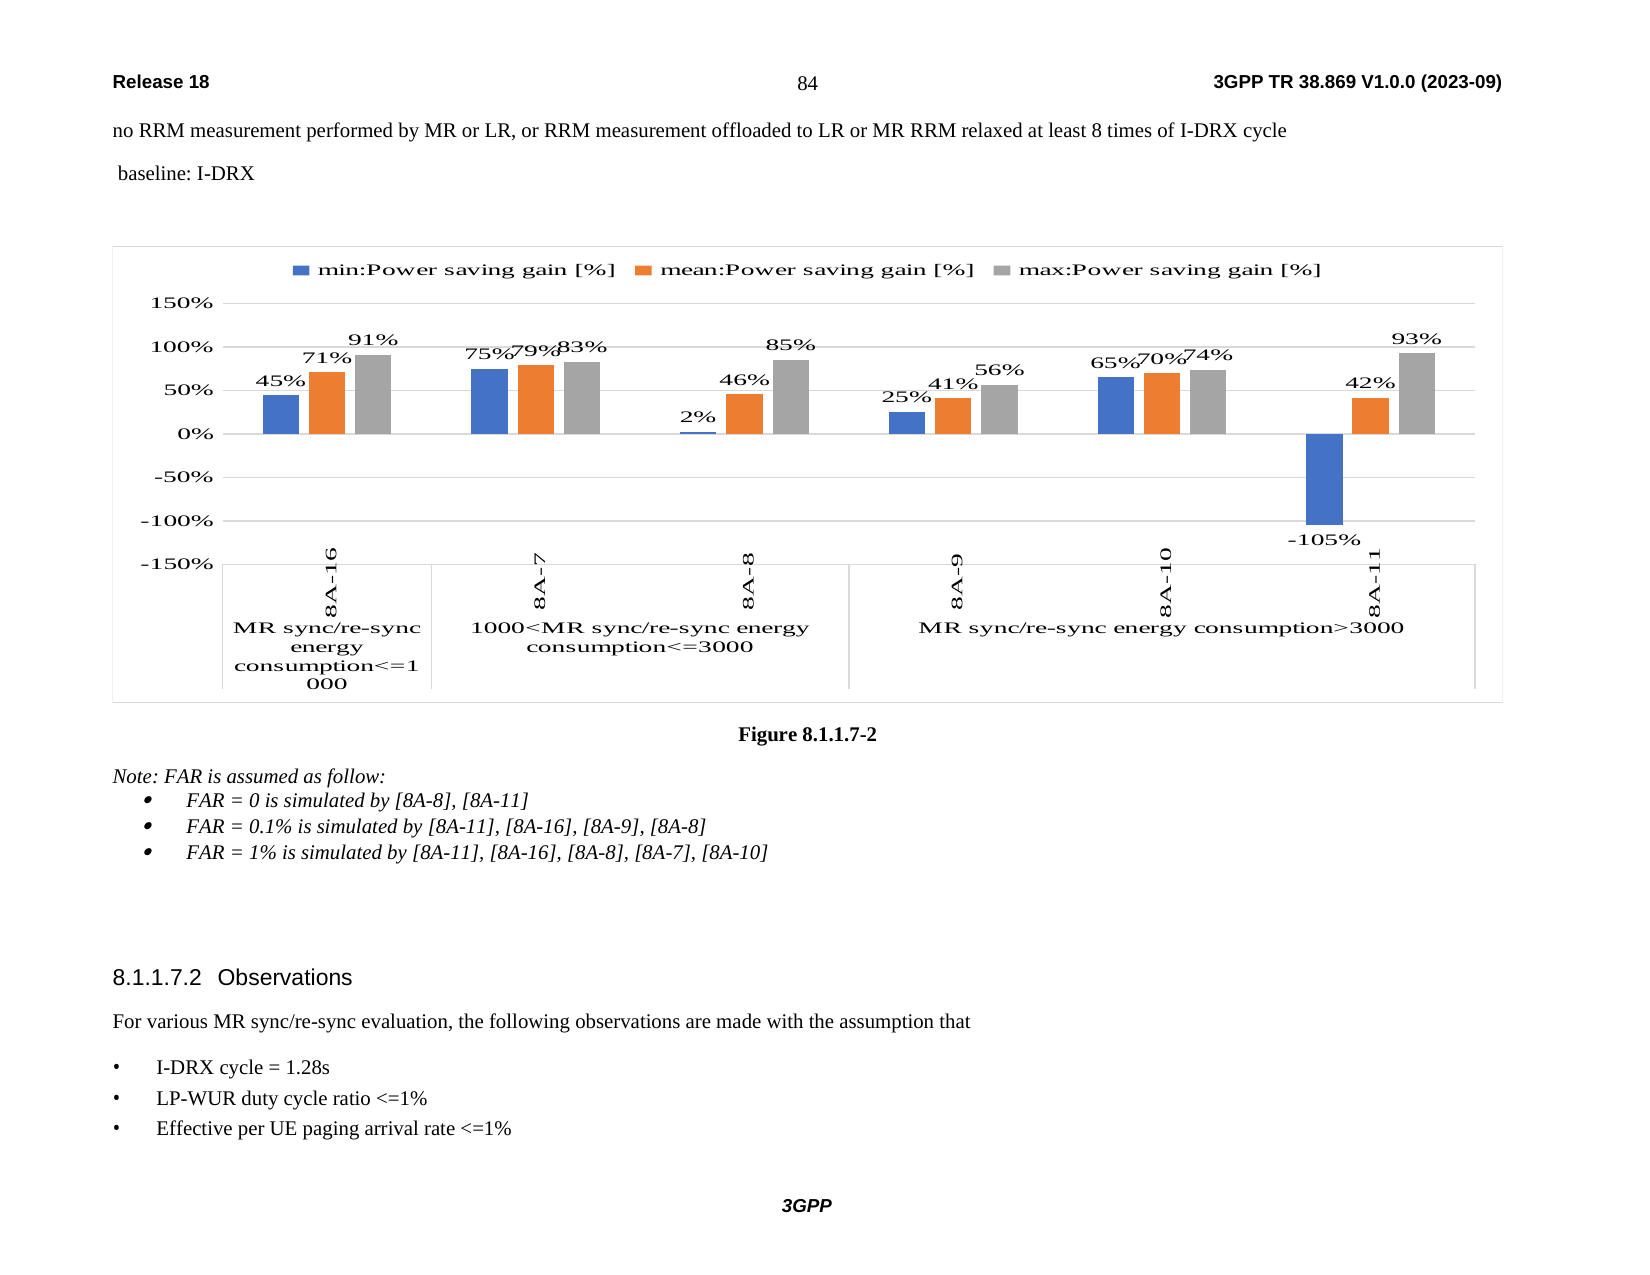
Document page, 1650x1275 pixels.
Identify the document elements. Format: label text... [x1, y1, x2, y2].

list LP-WUR duty cycle ratio <=1% [112, 1083, 1502, 1111]
list FAR = 1% is simulated by [8A-11], [8A-16], [8A-8], [8A-7], [8A-10] [142, 840, 1502, 864]
list I-DRX cycle = 1.28s [112, 1052, 1502, 1081]
text Note: FAR is assumed as follow: [112, 764, 1502, 788]
text For various MR sync/re-sync evaluation, the following observations are made with the assumption that [112, 1009, 1502, 1033]
subtitle 8.1.1.7.2 Observations [112, 964, 1502, 991]
text baseline: I-DRX [112, 161, 1502, 185]
text no RRM measurement performed by MR or LR, or RRM measurement offloaded to LR or MR RRM relaxed at least 8 times of I-DRX cycle [112, 118, 1502, 142]
list FAR = 0.1% is simulated by [8A-11], [8A-16], [8A-9], [8A-8] [142, 814, 1502, 838]
list Effective per UE paging arrival rate <=1% [112, 1113, 1502, 1142]
text Figure 8.1.1.7-2 [112, 722, 1502, 746]
list FAR = 0 is simulated by [8A-8], [8A-11] [142, 788, 1502, 812]
